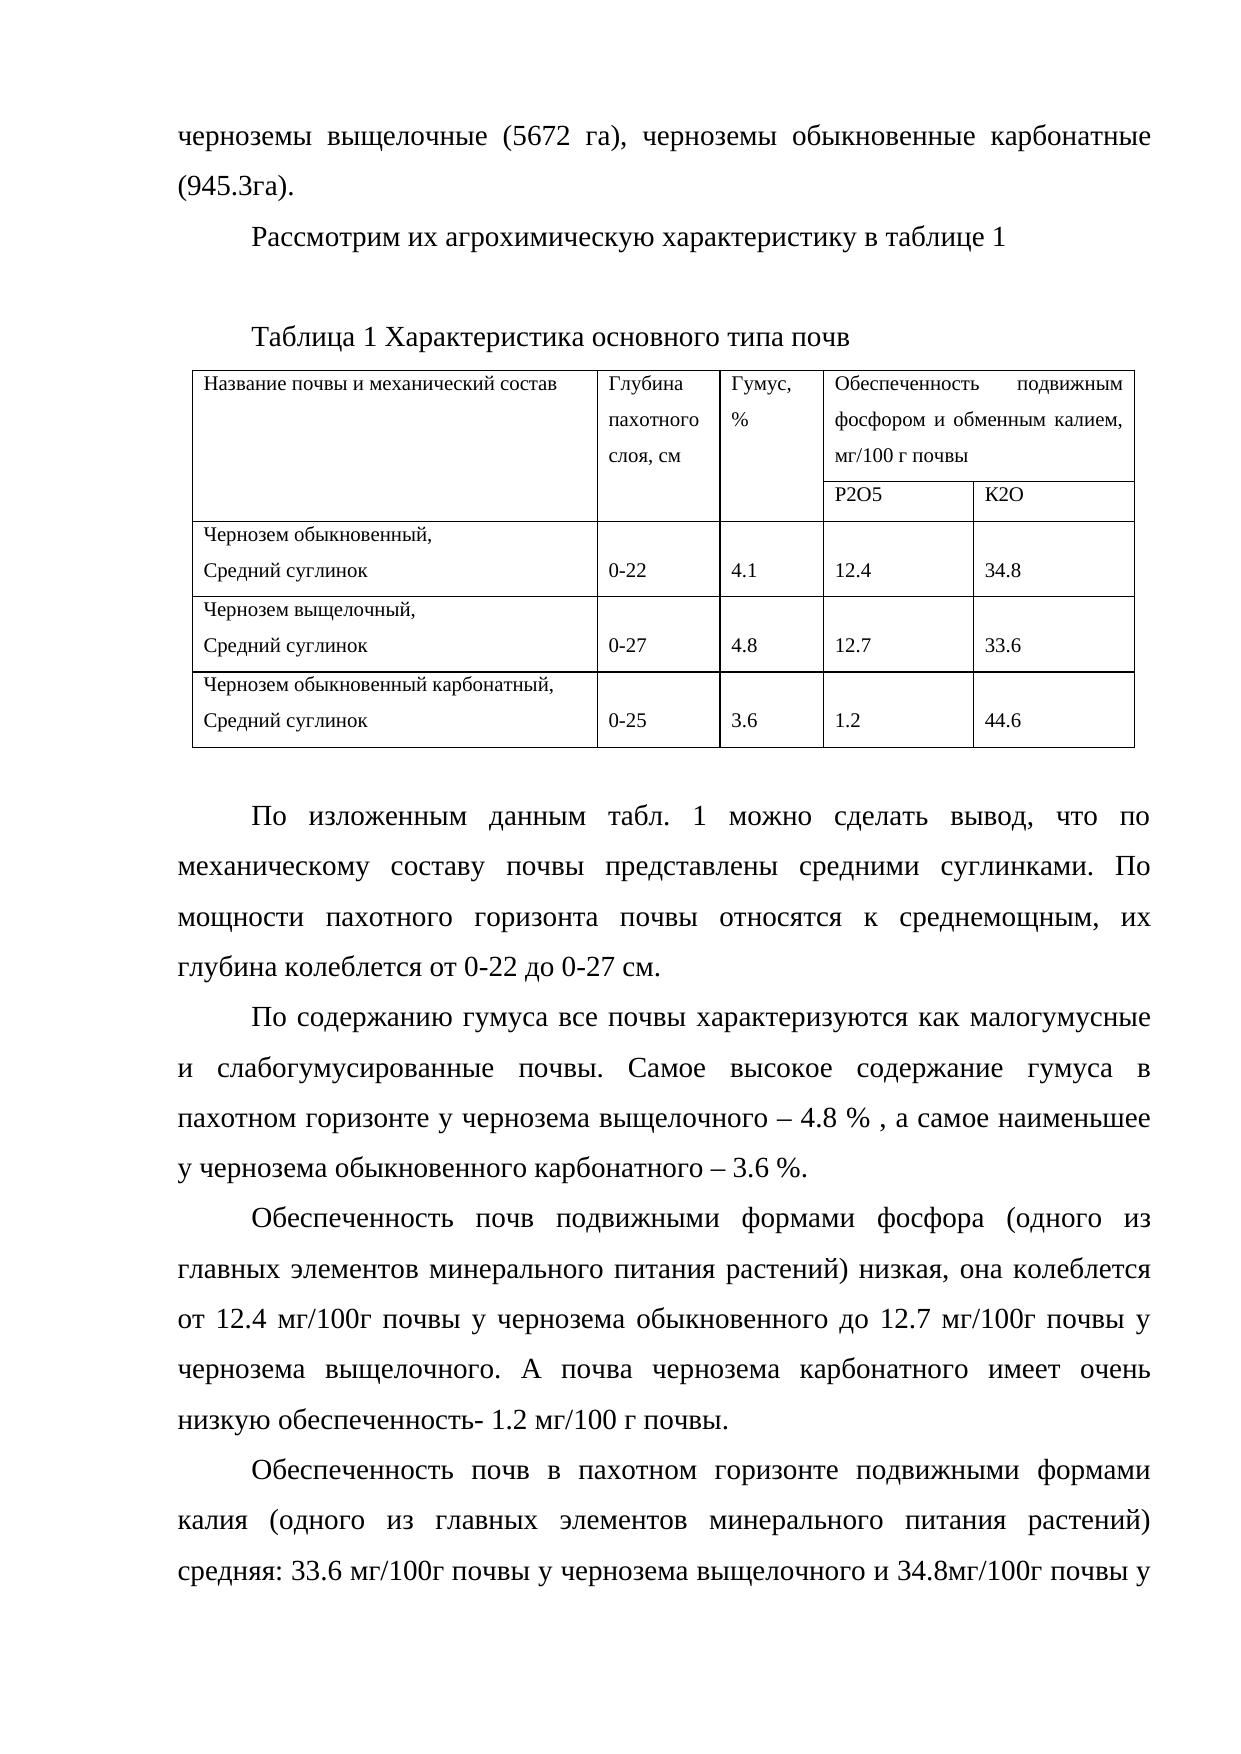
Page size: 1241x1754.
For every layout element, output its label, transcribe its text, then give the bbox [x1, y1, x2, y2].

table_header Глубина пахотного слоя, см [598, 371, 719, 521]
table_cell 44.6 [974, 673, 1134, 747]
text Обеспеченность почв подвижными формами фосфора (одного из главных элементов минерального питания растений) низкая, она колеблется от 12.4 мг/100г почвы у чернозема обыкновенного до 12.7 мг/100г почвы у чернозема выщелочного. А почва чернозема карбонатного имеет очень низкую обеспеченность- 1.2 мг/100 г почвы. [177, 1201, 1152, 1435]
table_cell 0-27 [598, 597, 719, 671]
table_cell 0-25 [598, 673, 719, 747]
text По изложенным данным табл. 1 можно сделать вывод, что по механическому составу почвы представлены средними суглинками. По мощности пахотного горизонта почвы относятся к среднемощным, их глубина колеблется от 0-22 до 0-. [177, 798, 1152, 983]
text Таблица 1 Характеристика основного типа почв [177, 319, 1152, 353]
table_cell К2О [974, 482, 1134, 521]
table_cell 12.4 [824, 522, 973, 596]
table_cell 0-22 [598, 522, 719, 596]
table_cell 12.7 [824, 597, 973, 671]
table_cell 4.8 [721, 597, 823, 671]
table_cell 1.2 [824, 673, 973, 747]
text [177, 1452, 1152, 1586]
table_cell Чернозем выщелочный, Средний суглинок [193, 597, 597, 671]
table_cell Чернозем обыкновенный, Средний суглинок [193, 522, 597, 596]
table_cell 34.8 [974, 522, 1134, 596]
text По содержанию гумуса все почвы характеризуются как малогумусные и слабогумусированные почвы. Самое высокое содержание гумуса в пахотном горизонте у чернозема выщелочного – 4.8 % , а самое наименьшее у чернозема обыкновенного карбонатного – 3.6 %. [177, 999, 1152, 1184]
table_header Обеспеченность подвижным фосфором и обменным калием, мг/100 г почвы [824, 371, 1134, 481]
table_header Название почвы и механический состав [193, 371, 597, 521]
text Рассмотрим их агрохимическую характеристику в таблице 1 [177, 219, 1152, 252]
table_cell 3.6 [721, 673, 823, 747]
table_cell Р2О5 [824, 482, 973, 521]
table_cell 33.6 [974, 597, 1134, 671]
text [177, 118, 1152, 202]
table_cell Чернозем обыкновенный карбонатный, Средний суглинок [193, 673, 597, 747]
table_cell 4.1 [721, 522, 823, 596]
table_header Гумус, % [721, 371, 823, 521]
